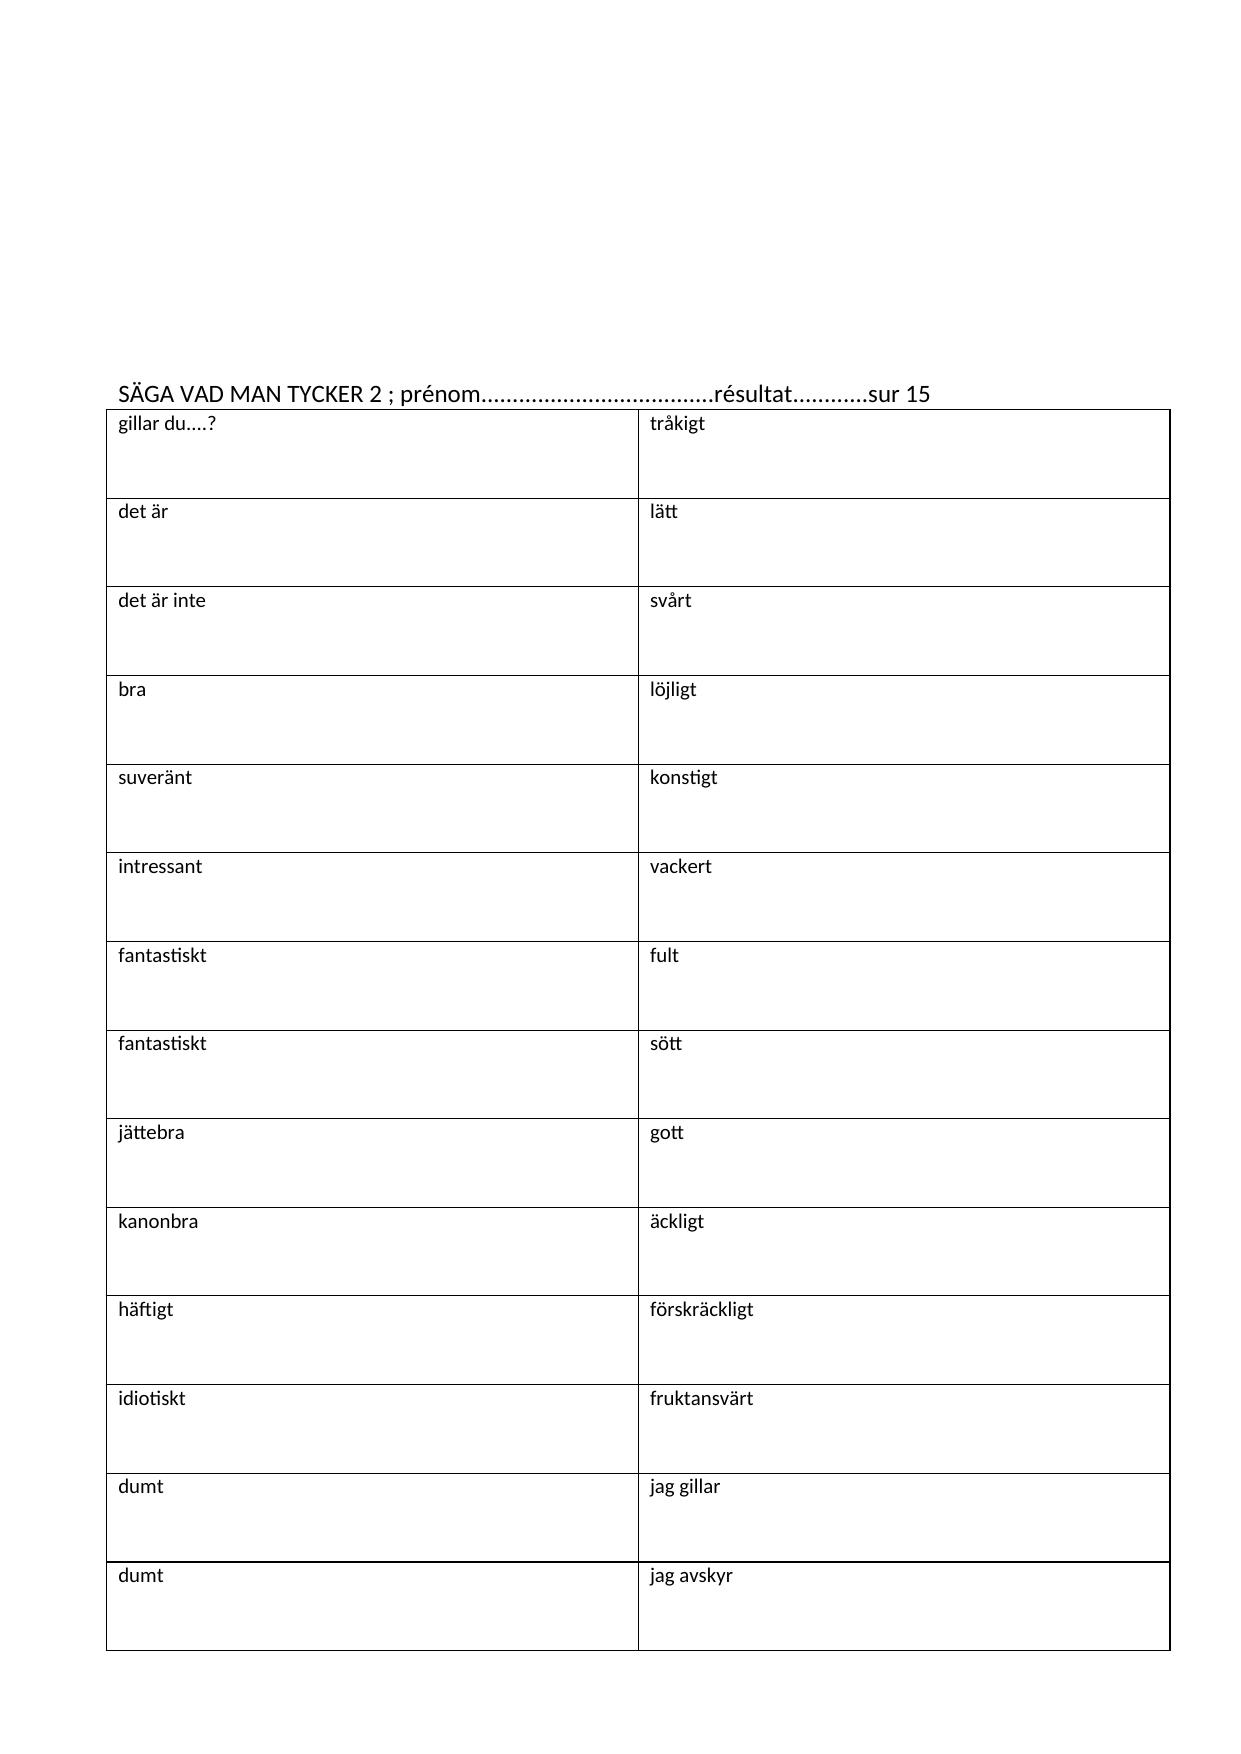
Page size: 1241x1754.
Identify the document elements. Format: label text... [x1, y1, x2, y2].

table_cell intressant [107, 853, 638, 941]
table_cell dumt [107, 1474, 638, 1561]
table_cell konstigt [639, 765, 1169, 852]
table_cell bra [107, 676, 638, 763]
table_cell dumt [107, 1563, 638, 1650]
table_cell häftigt [107, 1296, 638, 1384]
table_cell sött [639, 1031, 1169, 1118]
table_header gillar du....? [107, 410, 638, 498]
table_cell fantastiskt [107, 942, 638, 1029]
table_header tråkigt [639, 410, 1169, 498]
table_cell förskräckligt [639, 1296, 1169, 1384]
table_cell svårt [639, 587, 1169, 675]
table_cell fantastiskt [107, 1031, 638, 1118]
table_cell fruktansvärt [639, 1385, 1169, 1473]
table_cell äckligt [639, 1208, 1169, 1295]
table_cell jag avskyr [639, 1563, 1169, 1650]
table_cell vackert [639, 853, 1169, 941]
table_cell jättebra [107, 1119, 638, 1207]
table_cell kanonbra [107, 1208, 638, 1295]
table_cell löjligt [639, 676, 1169, 763]
table_cell lätt [639, 499, 1169, 586]
table_cell det är inte [107, 587, 638, 675]
table_cell suveränt [107, 765, 638, 852]
table_cell det är [107, 499, 638, 586]
table_cell jag gillar [639, 1474, 1169, 1561]
table_cell gott [639, 1119, 1169, 1207]
text SÄGA VAD MAN TYCKER 2 ; prénom.....................................résultat............sur 15 [118, 378, 1199, 409]
table_cell fult [639, 942, 1169, 1029]
table_cell idiotiskt [107, 1385, 638, 1473]
